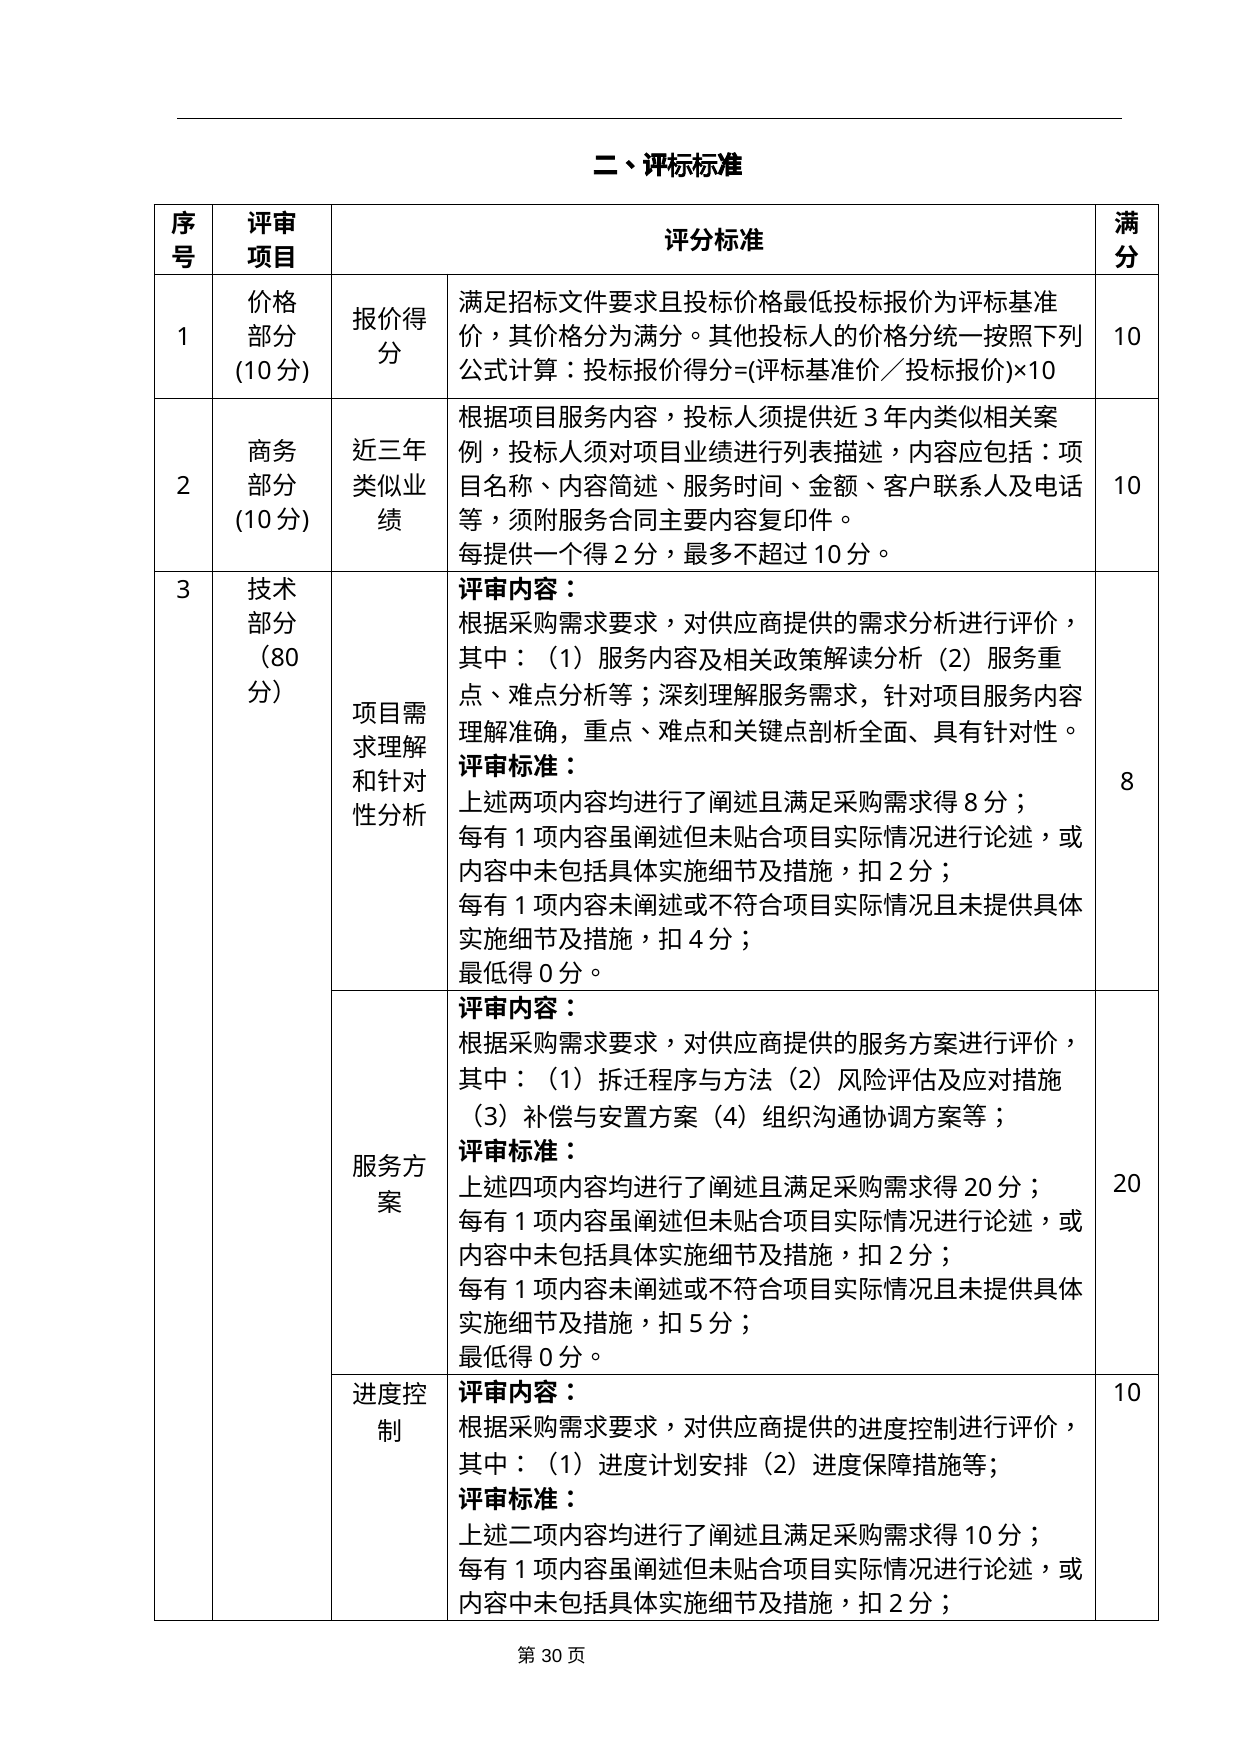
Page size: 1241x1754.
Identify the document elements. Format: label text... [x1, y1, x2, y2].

table_cell 1 [155, 275, 212, 397]
table_cell 20 [1096, 991, 1158, 1374]
table_cell 10 [1096, 275, 1158, 397]
table_cell 价格 部分 (10分) [213, 275, 331, 397]
table_cell 技术 部分 （80分） [213, 572, 331, 1620]
table_cell 10 [1096, 399, 1158, 571]
table_cell 进度控制 [332, 1375, 447, 1620]
table_cell 根据项目服务内容，投标人须提供近3年内类似相关案例，投标人须对项目业绩进行列表描述，内容应包括：项目名称、内容简述、服务时间、金额、客户联系人及电话等，须附服务合同主要内容复印件。 每提供一个得2分，最多不超过10分。 [448, 399, 1095, 571]
table_cell 10 [1096, 1375, 1158, 1620]
table_cell 2 [155, 399, 212, 571]
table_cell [448, 1375, 1095, 1620]
text 二、评标标准 [165, 152, 1169, 179]
table_cell 3 [155, 572, 212, 1620]
table_cell 报价得分 [332, 275, 447, 397]
table_header 评分标准 [332, 205, 1095, 273]
table_cell 服务方案 [332, 991, 447, 1374]
table_cell 近三年类似业绩 [332, 399, 447, 571]
table_cell 8 [1096, 572, 1158, 989]
table_cell 评审内容： 根据采购需求要求，对供应商提供的需求分析进行评价，其中：（1）服务内容及相关政策解读分析（2）服务重点、难点分析等；深刻理解服务需求，针对项目服务内容理解准确，重点、难点和关键点剖析全面、具有针对性。 评审标准： 上述两项内容均进行了阐述且满足采购需求得8分； 每有1项内容虽阐述但未贴合项目实际情况进行论述，或内容中未包括具体实施细节及措施，扣2分； 每有1项内容未阐述或不符合项目实际情况且未提供具体实施细节及措施，扣4分； 最低得0分。 [448, 572, 1095, 989]
table_header 满分 [1096, 205, 1158, 273]
table_cell 满足招标文件要求且投标价格最低投标报价为评标基准价，其价格分为满分。其他投标人的价格分统一按照下列公式计算：投标报价得分=(评标基准价／投标报价)×10 [448, 275, 1095, 397]
table_header 评审 项目 [213, 205, 331, 273]
table_header 序号 [155, 205, 212, 273]
table_cell 评审内容： 根据采购需求要求，对供应商提供的服务方案进行评价，其中：（1）拆迁程序与方法（2）风险评估及应对措施（3）补偿与安置方案（4）组织沟通协调方案等； 评审标准： 上述四项内容均进行了阐述且满足采购需求得20分； 每有1项内容虽阐述但未贴合项目实际情况进行论述，或内容中未包括具体实施细节及措施，扣2分； 每有1项内容未阐述或不符合项目实际情况且未提供具体实施细节及措施，扣5分； 最低得0分。 [448, 991, 1095, 1374]
table_cell 商务 部分 (10分) [213, 399, 331, 571]
table_cell 项目需求理解和针对性分析 [332, 572, 447, 989]
